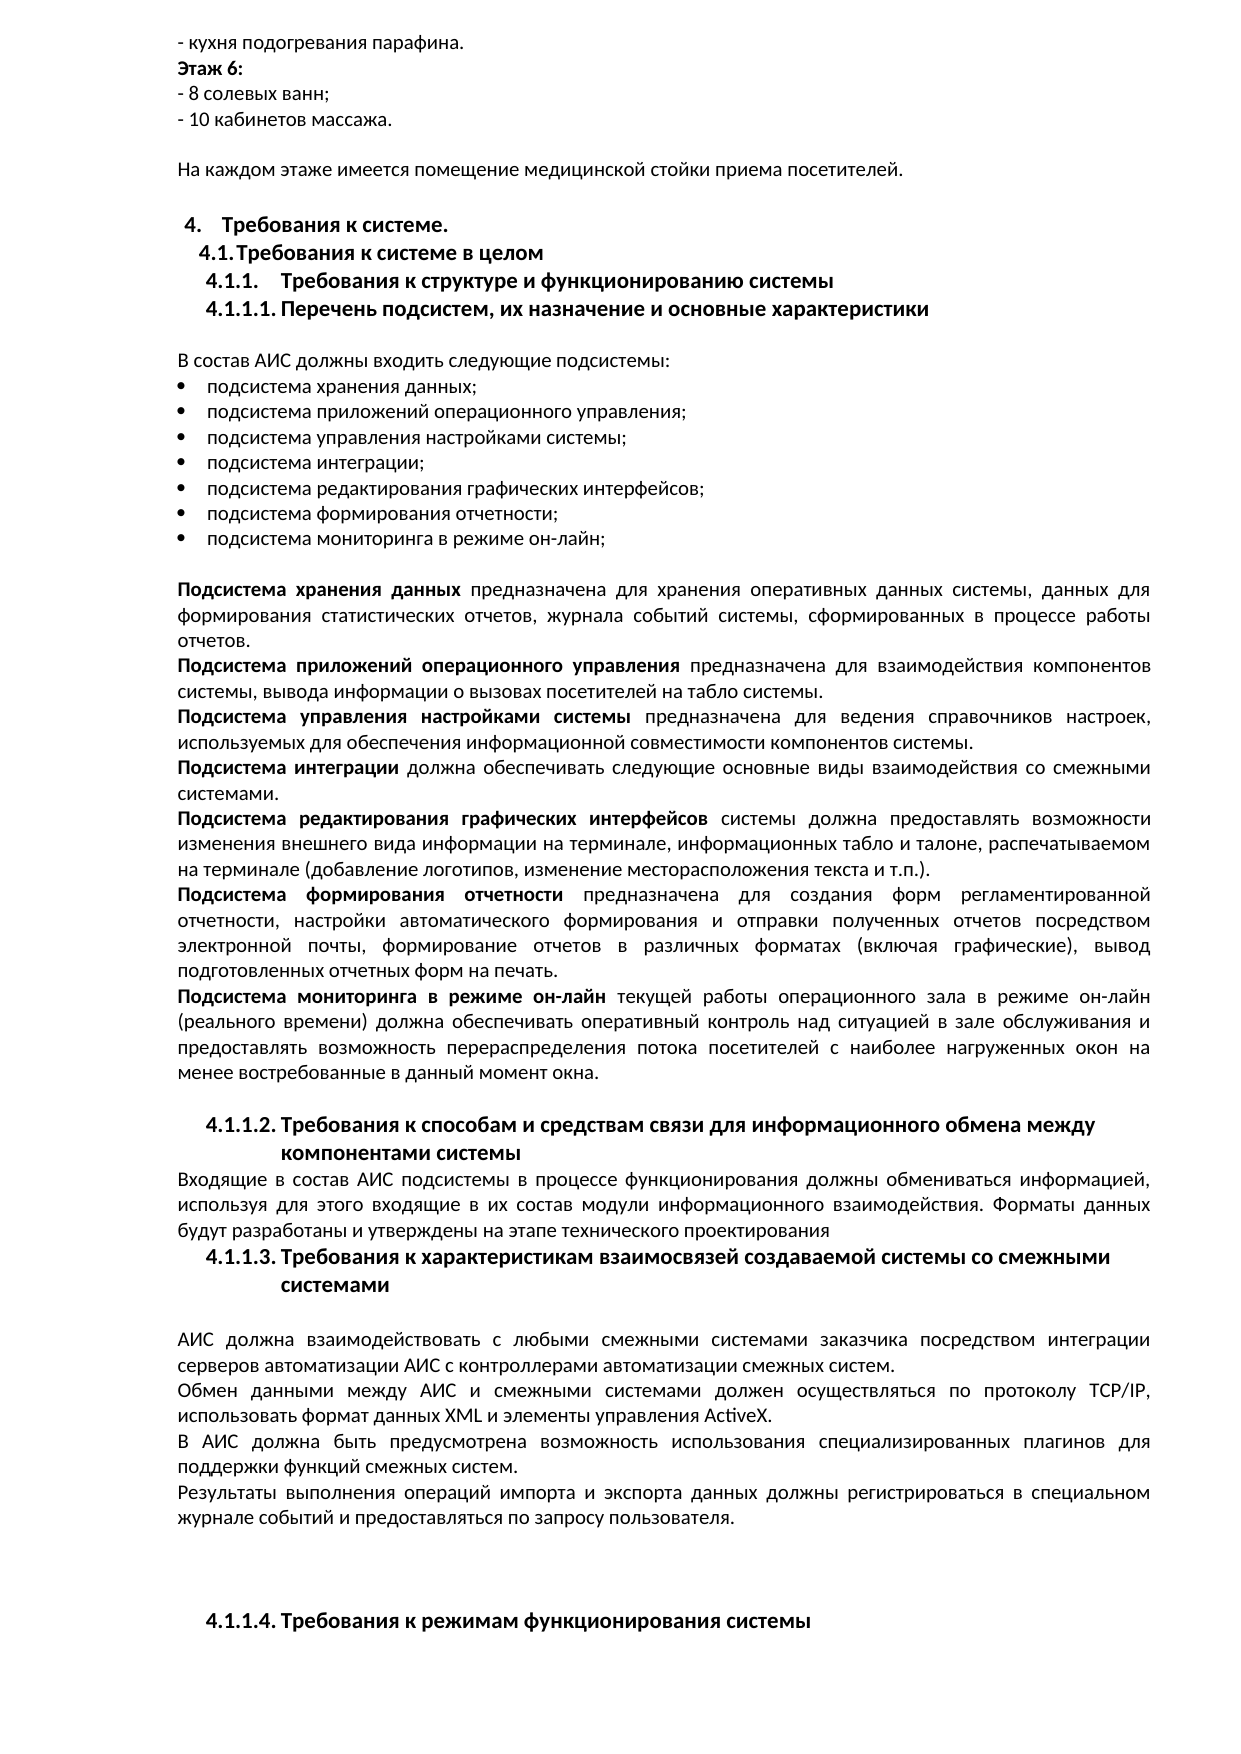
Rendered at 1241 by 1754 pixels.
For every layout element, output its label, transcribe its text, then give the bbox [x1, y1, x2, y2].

text Подсистема мониторинга в режиме он-лайн текущей работы операционного зала в режиме он-лайн (реального времени) должна обеспечивать оперативный контроль над ситуацией в зале обслуживания и предоставлять возможность перераспределения потока посетителей с наиболее нагруженных окон на менее востребованные в данный момент окна. [177, 983, 1152, 1085]
list подсистема управления настройками системы; [177, 424, 1152, 449]
list подсистема интеграции; [177, 449, 1152, 475]
text В АИС должна быть предусмотрена возможность использования специализированных плагинов для поддержки функций смежных систем. [177, 1428, 1152, 1479]
list Требования к режимам функционирования системы [206, 1606, 1152, 1634]
text Входящие в состав АИС подсистемы в процессе функционирования должны обмениваться информацией, используя для этого входящие в их состав модули информационного взаимодействия. Форматы данных будут разработаны и утверждены на этапе технического проектирования [177, 1166, 1152, 1242]
text Подсистема приложений операционного управления предназначена для взаимодействия компонентов системы, вывода информации о вызовах посетителей на табло системы. [177, 653, 1152, 703]
list Требования к способам и средствам связи для информационного обмена между компонентами системы [206, 1110, 1152, 1166]
text Этаж 6: [177, 55, 1152, 80]
text АИС должна взаимодействовать с любыми смежными системами заказчика посредством интеграции серверов автоматизации АИС с контроллерами автоматизации смежных систем. [177, 1326, 1152, 1377]
list подсистема мониторинга в режиме он-лайн; [177, 526, 1152, 551]
list Требования к системе в целом [199, 238, 1152, 266]
text - 8 солевых ванн; [177, 80, 1152, 106]
text - 10 кабинетов массажа. [177, 106, 1152, 131]
list подсистема хранения данных; [177, 373, 1152, 398]
text - кухня подогревания парафина. [177, 29, 1152, 55]
list Перечень подсистем, их назначение и основные характеристики [206, 294, 1152, 322]
list подсистема формирования отчетности; [177, 500, 1152, 526]
list Требования к характеристикам взаимосвязей создаваемой системы со смежными системами [206, 1242, 1152, 1298]
list подсистема приложений операционного управления; [177, 398, 1152, 424]
text Подсистема управления настройками системы предназначена для ведения справочников настроек, используемых для обеспечения информационной совместимости компонентов системы. [177, 703, 1152, 754]
text Результаты выполнения операций импорта и экспорта данных должны регистрироваться в специальном журнале событий и предоставляться по запросу пользователя. [177, 1479, 1152, 1530]
text Подсистема интеграции должна обеспечивать следующие основные виды взаимодействия со смежными системами. [177, 754, 1152, 805]
list Требования к структуре и функционированию системы [206, 266, 1152, 294]
text Обмен данными между АИС и смежными системами должен осуществляться по протоколу TCP/IP, использовать формат данных XML и элементы управления ActiveX. [177, 1377, 1152, 1428]
text Подсистема редактирования графических интерфейсов системы должна предоставлять возможности изменения внешнего вида информации на терминале, информационных табло и талоне, распечатываемом на терминале (добавление логотипов, изменение месторасположения текста и т.п.). [177, 805, 1152, 881]
text В состав АИС должны входить следующие подсистемы: [177, 348, 1152, 373]
text Подсистема формирования отчетности предназначена для создания форм регламентированной отчетности, настройки автоматического формирования и отправки полученных отчетов посредством электронной почты, формирование отчетов в различных форматах (включая графические), вывод подготовленных отчетных форм на печать. [177, 881, 1152, 983]
text Подсистема хранения данных предназначена для хранения оперативных данных системы, данных для формирования статистических отчетов, журнала событий системы, сформированных в процессе работы отчетов. [177, 576, 1152, 653]
list подсистема редактирования графических интерфейсов; [177, 475, 1152, 500]
text На каждом этаже имеется помещение медицинской стойки приема посетителей. [177, 157, 1152, 182]
list Требования к системе. [184, 210, 1152, 238]
